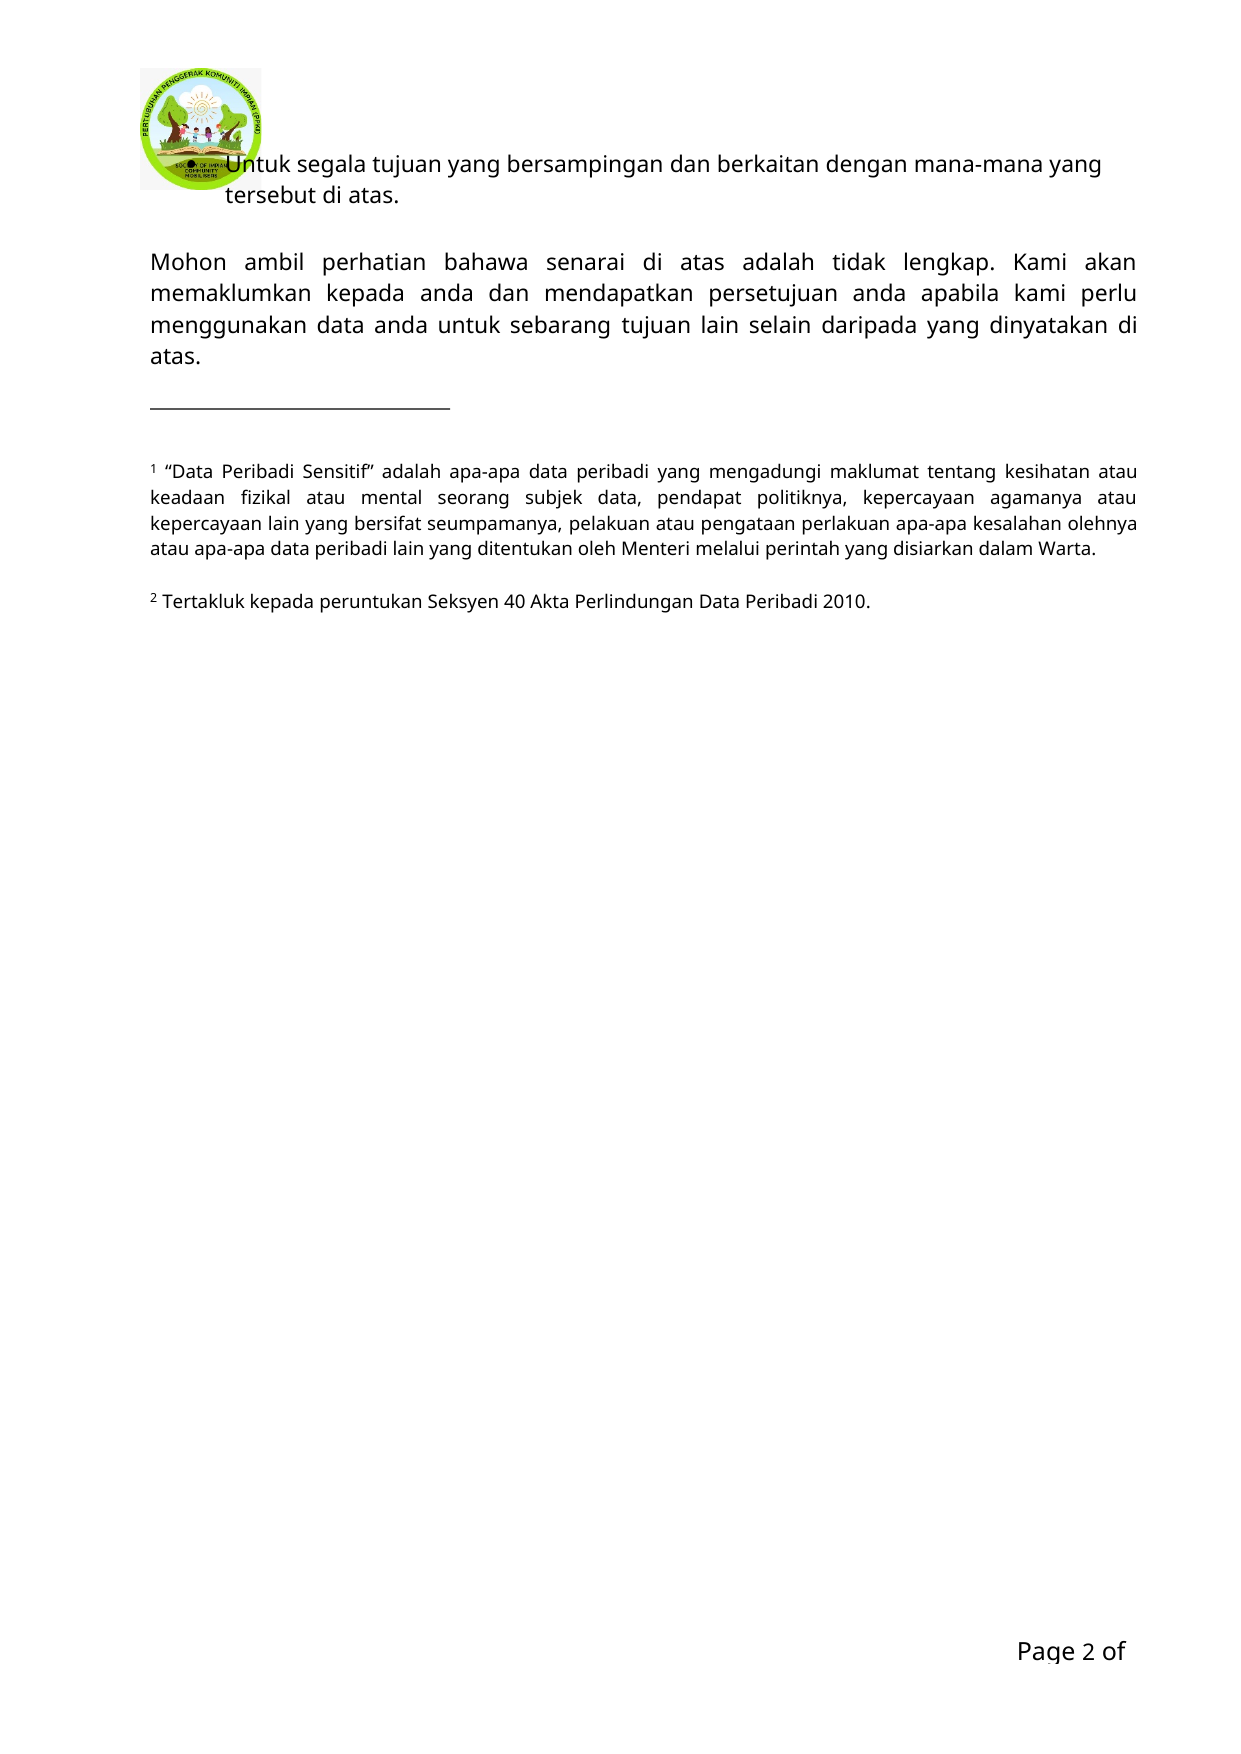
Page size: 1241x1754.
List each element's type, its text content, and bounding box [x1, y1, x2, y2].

picture [140, 68, 262, 190]
text Mohon ambil perhatian bahawa senarai di atas adalah tidak lengkap. Kami akan memaklumkan kepada anda dan mendapatkan persetujuan anda apabila kami perlu menggunakan data anda untuk sebarang tujuan lain selain daripada yang dinyatakan di atas. [150, 246, 1138, 371]
list Untuk segala tujuan yang bersampingan dan berkaitan dengan mana-mana yang tersebut di atas. [187, 148, 1148, 210]
text 2 Tertakluk kepada peruntukan Seksyen 40 Akta Perlindungan Data Peribadi 2010. [150, 588, 1148, 614]
text 1 “Data Peribadi Sensitif” adalah apa-apa data peribadi yang mengadungi maklumat tentang kesihatan atau keadaan fizikal atau mental seorang subjek data, pendapat politiknya, kepercayaan agamanya atau kepercayaan lain yang bersifat seumpamanya, pelakuan atau pengataan perlakuan apa-apa kesalahan olehnya atau apa-apa data peribadi lain yang ditentukan oleh Menteri melalui perintah yang disiarkan dalam Warta. [150, 459, 1138, 561]
